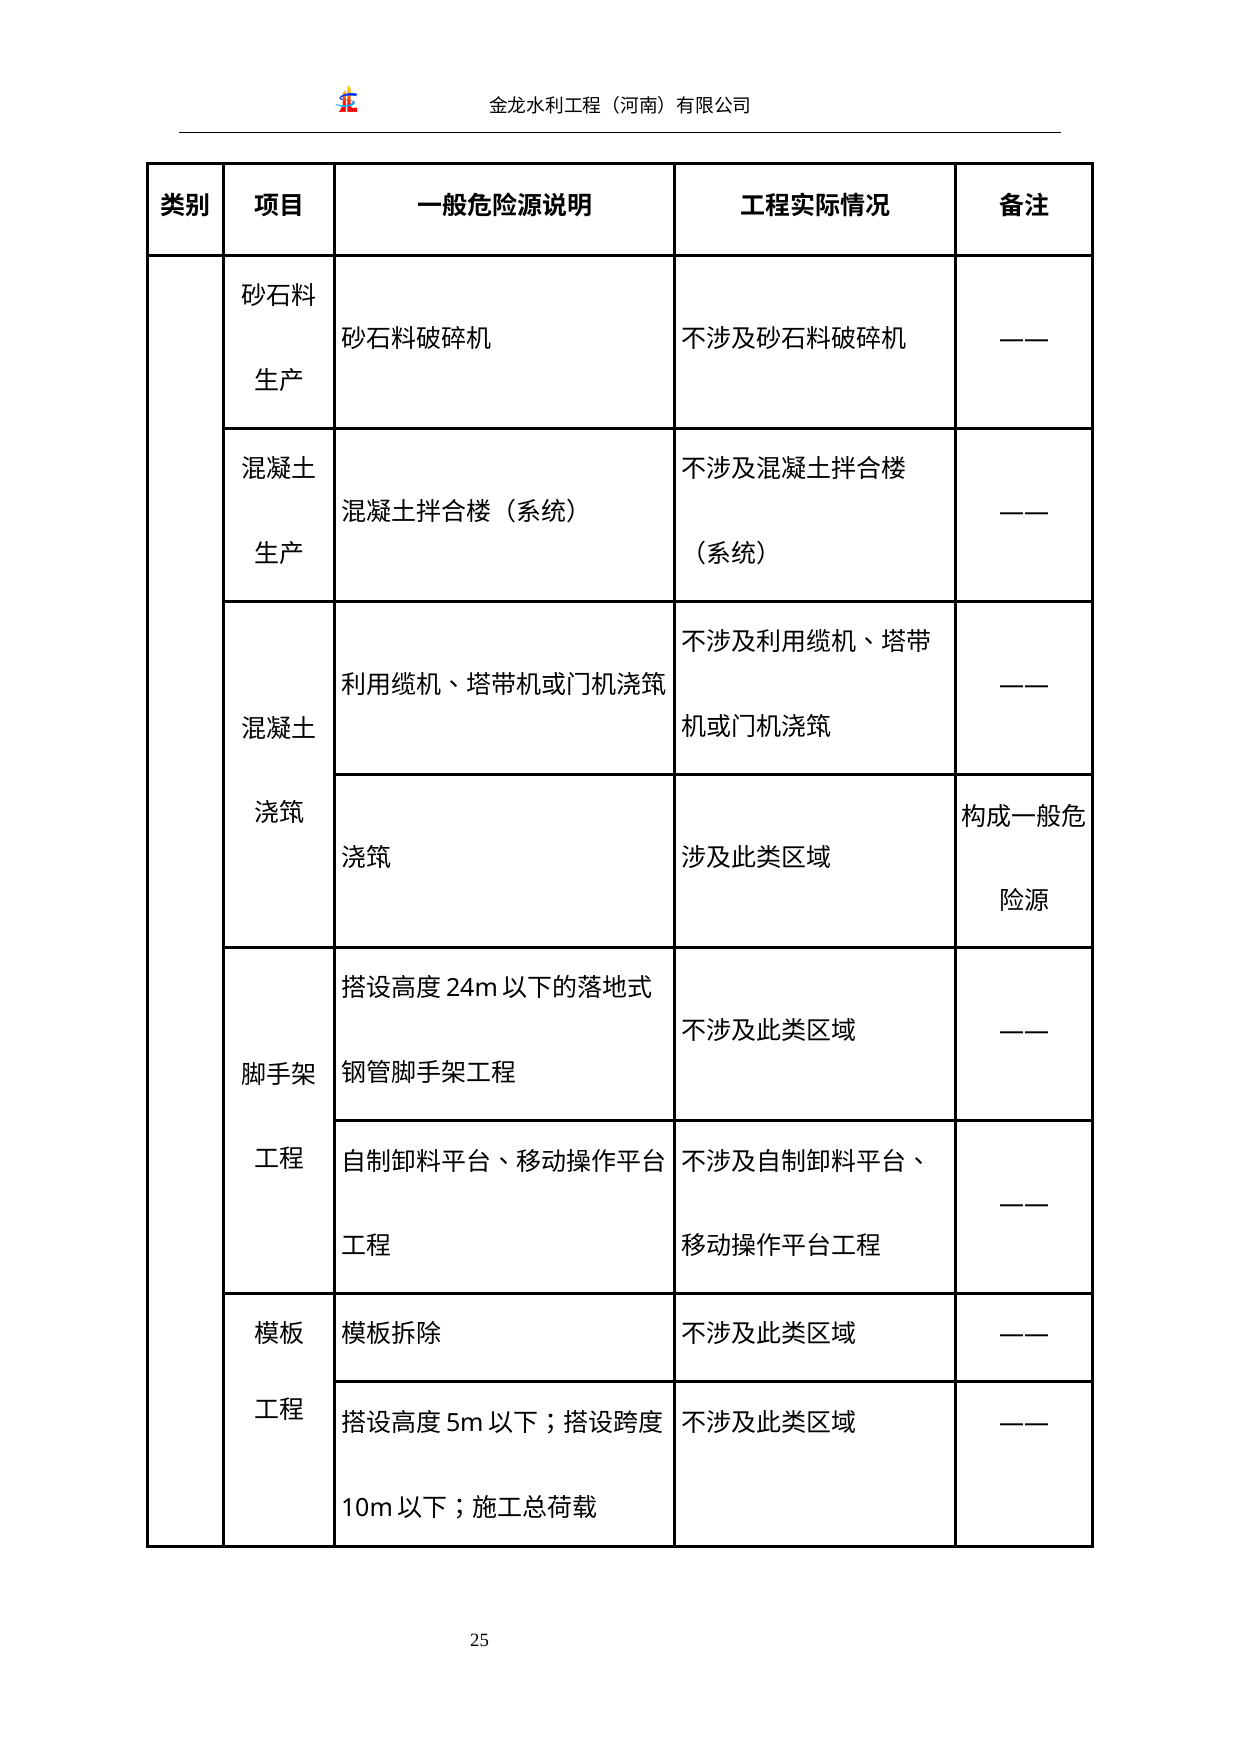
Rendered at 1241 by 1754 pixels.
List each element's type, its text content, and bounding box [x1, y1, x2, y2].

table_cell 混凝土拌合楼（系统） [336, 430, 673, 599]
table_cell 不涉及混凝土拌合楼（系统） [676, 430, 954, 599]
table_cell 砂石料生产 [225, 257, 333, 427]
table_cell —— [957, 603, 1091, 773]
table_cell 不涉及此类区域 [676, 1383, 954, 1545]
table_cell —— [957, 1383, 1091, 1545]
table_cell 搭设高度24m以下的落地式钢管脚手架工程 [336, 949, 673, 1119]
picture [330, 83, 363, 113]
table_cell 浇筑 [336, 776, 673, 946]
table_cell —— [957, 257, 1091, 427]
table_cell 模板 工程 [225, 1295, 333, 1545]
table_cell 利用缆机、塔带机或门机浇筑 [336, 603, 673, 773]
table_header 项目 [225, 165, 333, 253]
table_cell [336, 1383, 673, 1545]
table_cell 不涉及自制卸料平台、移动操作平台工程 [676, 1122, 954, 1292]
table_cell 不涉及利用缆机、塔带机或门机浇筑 [676, 603, 954, 773]
table_cell —— [957, 1122, 1091, 1292]
table_cell 模板拆除 [336, 1295, 673, 1380]
table_cell 不涉及此类区域 [676, 1295, 954, 1380]
table_cell —— [957, 430, 1091, 599]
table_cell 不涉及此类区域 [676, 949, 954, 1119]
table_header 工程实际情况 [676, 165, 954, 253]
table_cell —— [957, 1295, 1091, 1380]
table_cell 不涉及砂石料破碎机 [676, 257, 954, 427]
table_cell 构成一般危险源 [957, 776, 1091, 946]
table_cell 砂石料破碎机 [336, 257, 673, 427]
table_cell 涉及此类区域 [676, 776, 954, 946]
table_cell —— [957, 949, 1091, 1119]
table_cell 自制卸料平台、移动操作平台工程 [336, 1122, 673, 1292]
table_cell 混凝土浇筑 [225, 603, 333, 946]
table_header 备注 [957, 165, 1091, 253]
table_cell 混凝土生产 [225, 430, 333, 599]
table_header 一般危险源说明 [336, 165, 673, 253]
table_cell 脚手架工程 [225, 949, 333, 1292]
table_header 类别 [149, 165, 222, 253]
